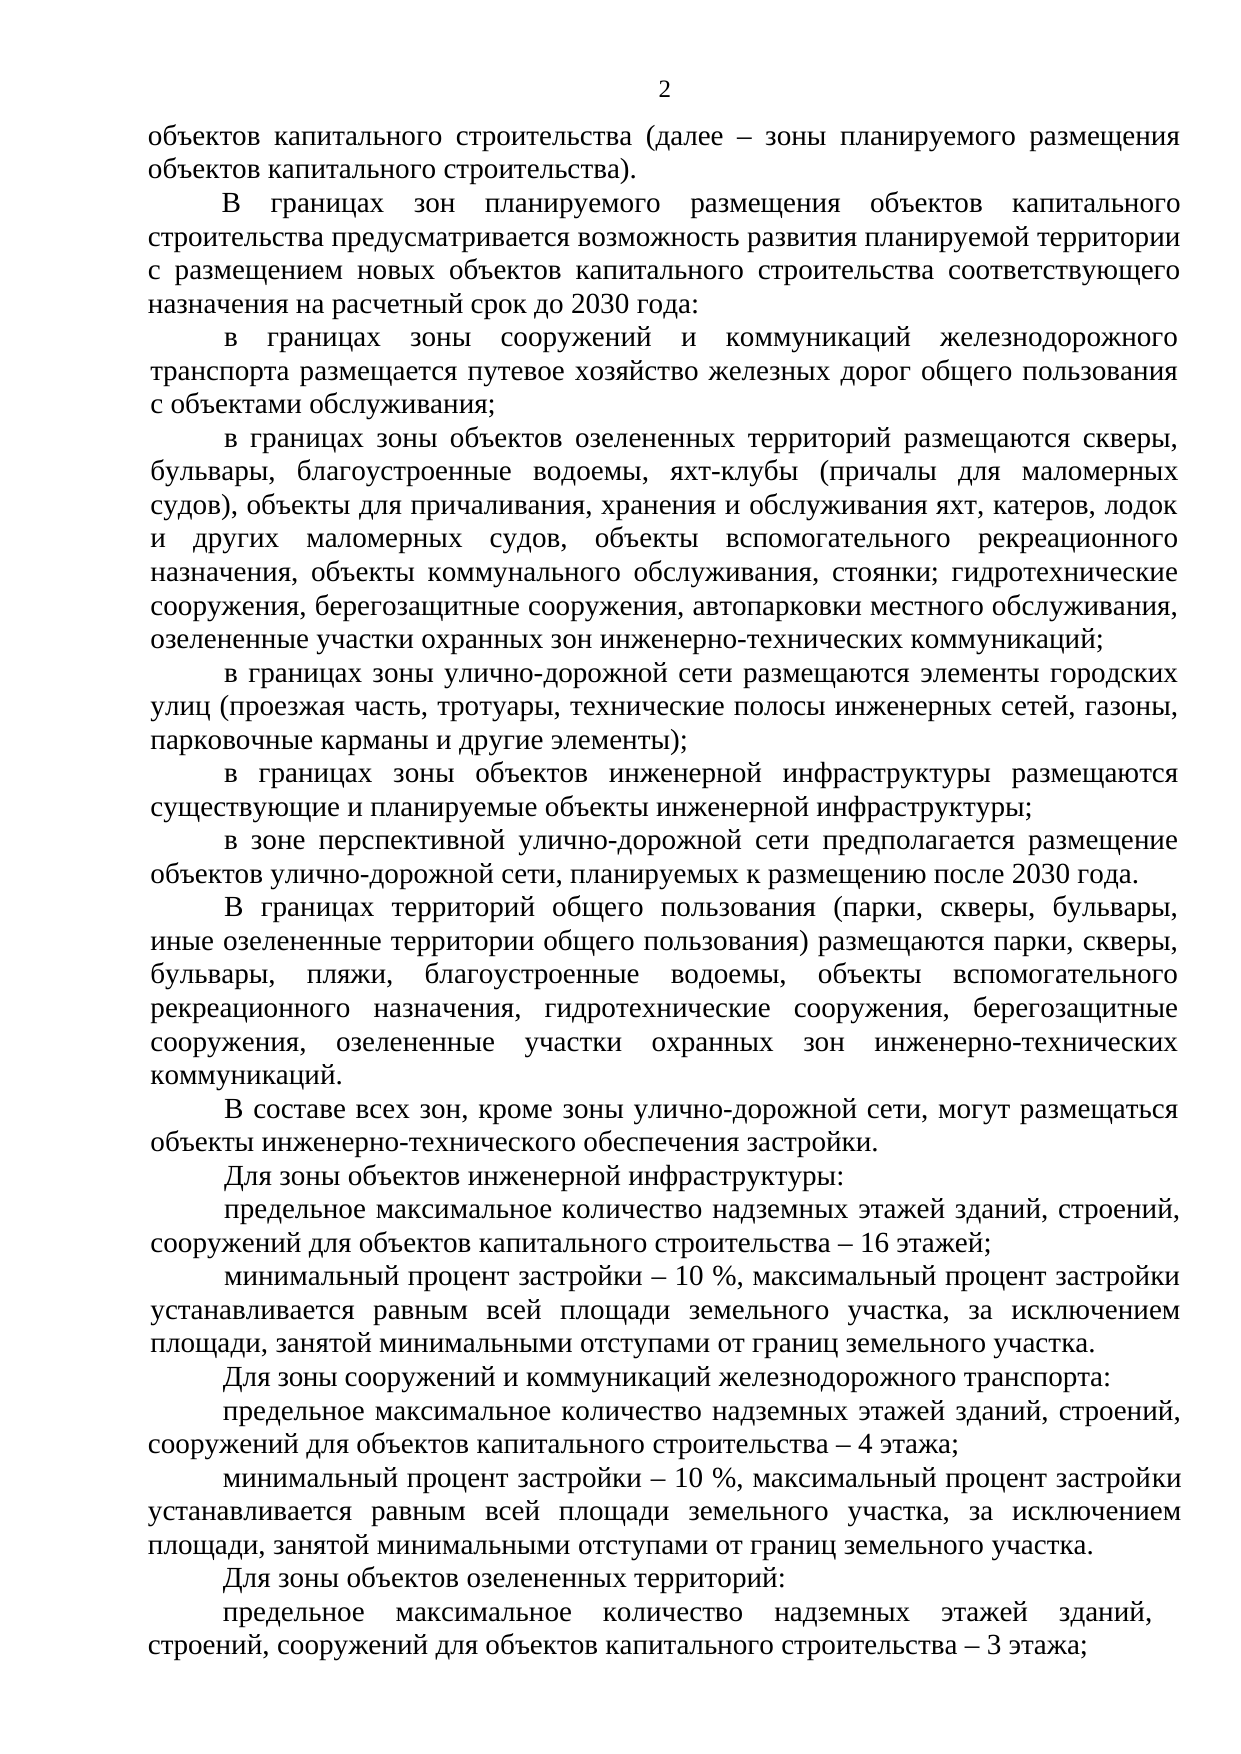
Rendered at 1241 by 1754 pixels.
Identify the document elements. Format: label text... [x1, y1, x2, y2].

text Для зоны сооружений и коммуникаций железнодорожного транспорта: [148, 1359, 1181, 1393]
text Для зоны объектов озелененных территорий: [148, 1560, 1153, 1594]
text В границах зон планируемого размещения объектов капитального строительства предусматривается возможность развития планируемой территории с размещением новых объектов капитального строительства соответствующего назначения на расчетный срок до 2030 года: [148, 185, 1181, 319]
text предельное максимальное количество надземных этажей зданий, строений, сооружений для объектов капитального строительства – 3 этажа; [148, 1594, 1153, 1661]
text в границах зоны объектов инженерной инфраструктуры размещаются существующие и планируемые объекты инженерной инфраструктуры; [150, 755, 1179, 822]
text В составе всех зон, кроме зоны улично-дорожной сети, могут размещаться объекты инженерно-технического обеспечения застройки. [150, 1091, 1179, 1158]
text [148, 118, 1181, 185]
text в границах зоны улично-дорожной сети размещаются элементы городских улиц (проезжая часть, тротуары, технические полосы инженерных сетей, газоны, парковочные карманы и другие элементы); [150, 655, 1179, 755]
text в зоне перспективной улично-дорожной сети предполагается размещение объектов улично-дорожной сети, планируемых к размещению после 2030 года. [150, 822, 1179, 889]
text предельное максимальное количество надземных этажей зданий, строений, сооружений для объектов капитального строительства – 4 этажа; [148, 1393, 1181, 1460]
text предельное максимальное количество надземных этажей зданий, строений, сооружений для объектов капитального строительства – 16 этажей; [150, 1191, 1181, 1258]
text в границах зоны сооружений и коммуникаций железнодорожного транспорта размещается путевое хозяйство железных дорог общего пользования с объектами обслуживания; [150, 319, 1179, 420]
text в границах зоны объектов озелененных территорий размещаются скверы, бульвары, благоустроенные водоемы, яхт-клубы (причалы для маломерных судов), объекты для причаливания, хранения и обслуживания яхт, катеров, лодок и других маломерных судов, объекты вспомогательного рекреационного назначения, объекты коммунального обслуживания, стоянки; гидротехнические сооружения, берегозащитные сооружения, автопарковки местного обслуживания, озелененные участки охранных зон инженерно-технических коммуникаций; [150, 420, 1179, 655]
text В границах территорий общего пользования (парки, скверы, бульвары, иные озелененные территории общего пользования) размещаются парки, скверы, бульвары, пляжи, благоустроенные водоемы, объекты вспомогательного рекреационного назначения, гидротехнические сооружения, берегозащитные сооружения, озелененные участки охранных зон инженерно-технических коммуникаций. [150, 889, 1179, 1091]
text Для зоны объектов инженерной инфраструктуры: [150, 1158, 1181, 1191]
